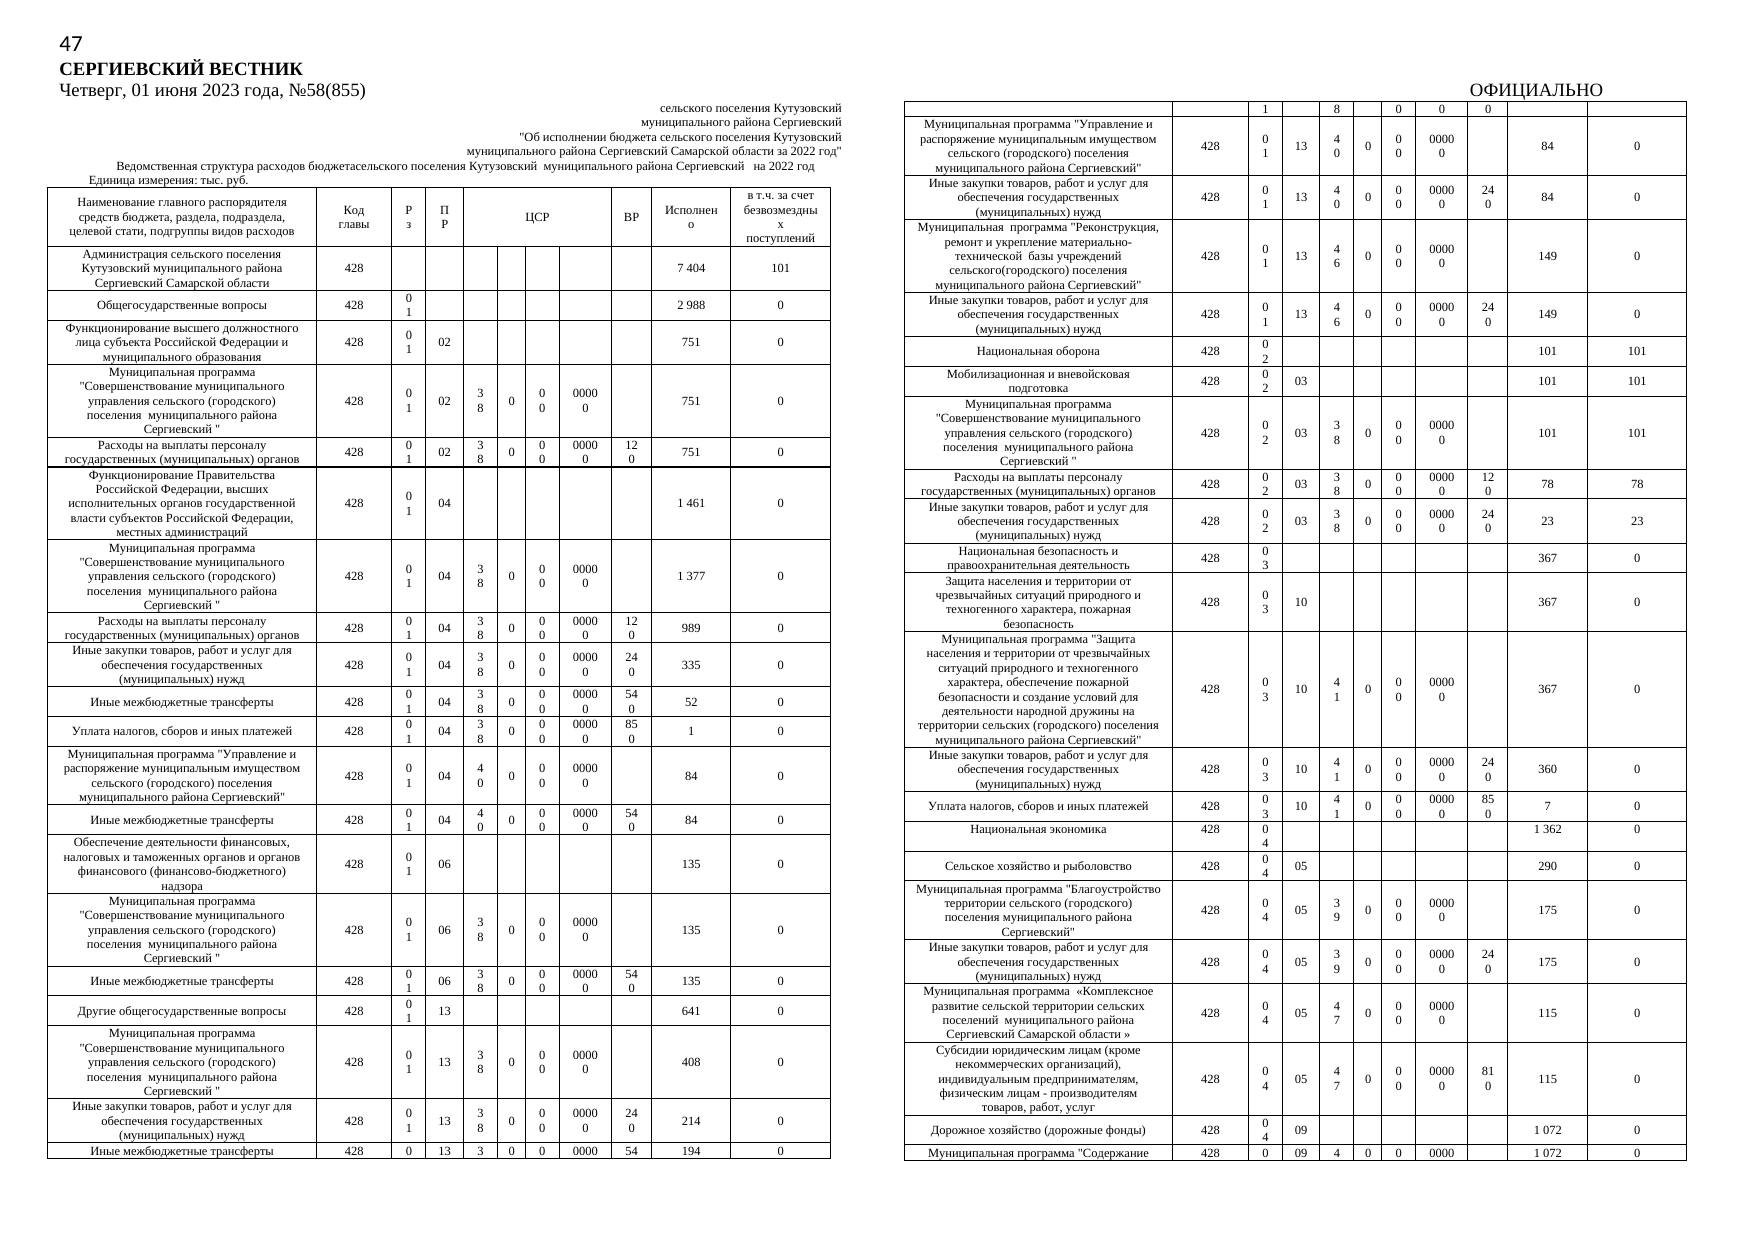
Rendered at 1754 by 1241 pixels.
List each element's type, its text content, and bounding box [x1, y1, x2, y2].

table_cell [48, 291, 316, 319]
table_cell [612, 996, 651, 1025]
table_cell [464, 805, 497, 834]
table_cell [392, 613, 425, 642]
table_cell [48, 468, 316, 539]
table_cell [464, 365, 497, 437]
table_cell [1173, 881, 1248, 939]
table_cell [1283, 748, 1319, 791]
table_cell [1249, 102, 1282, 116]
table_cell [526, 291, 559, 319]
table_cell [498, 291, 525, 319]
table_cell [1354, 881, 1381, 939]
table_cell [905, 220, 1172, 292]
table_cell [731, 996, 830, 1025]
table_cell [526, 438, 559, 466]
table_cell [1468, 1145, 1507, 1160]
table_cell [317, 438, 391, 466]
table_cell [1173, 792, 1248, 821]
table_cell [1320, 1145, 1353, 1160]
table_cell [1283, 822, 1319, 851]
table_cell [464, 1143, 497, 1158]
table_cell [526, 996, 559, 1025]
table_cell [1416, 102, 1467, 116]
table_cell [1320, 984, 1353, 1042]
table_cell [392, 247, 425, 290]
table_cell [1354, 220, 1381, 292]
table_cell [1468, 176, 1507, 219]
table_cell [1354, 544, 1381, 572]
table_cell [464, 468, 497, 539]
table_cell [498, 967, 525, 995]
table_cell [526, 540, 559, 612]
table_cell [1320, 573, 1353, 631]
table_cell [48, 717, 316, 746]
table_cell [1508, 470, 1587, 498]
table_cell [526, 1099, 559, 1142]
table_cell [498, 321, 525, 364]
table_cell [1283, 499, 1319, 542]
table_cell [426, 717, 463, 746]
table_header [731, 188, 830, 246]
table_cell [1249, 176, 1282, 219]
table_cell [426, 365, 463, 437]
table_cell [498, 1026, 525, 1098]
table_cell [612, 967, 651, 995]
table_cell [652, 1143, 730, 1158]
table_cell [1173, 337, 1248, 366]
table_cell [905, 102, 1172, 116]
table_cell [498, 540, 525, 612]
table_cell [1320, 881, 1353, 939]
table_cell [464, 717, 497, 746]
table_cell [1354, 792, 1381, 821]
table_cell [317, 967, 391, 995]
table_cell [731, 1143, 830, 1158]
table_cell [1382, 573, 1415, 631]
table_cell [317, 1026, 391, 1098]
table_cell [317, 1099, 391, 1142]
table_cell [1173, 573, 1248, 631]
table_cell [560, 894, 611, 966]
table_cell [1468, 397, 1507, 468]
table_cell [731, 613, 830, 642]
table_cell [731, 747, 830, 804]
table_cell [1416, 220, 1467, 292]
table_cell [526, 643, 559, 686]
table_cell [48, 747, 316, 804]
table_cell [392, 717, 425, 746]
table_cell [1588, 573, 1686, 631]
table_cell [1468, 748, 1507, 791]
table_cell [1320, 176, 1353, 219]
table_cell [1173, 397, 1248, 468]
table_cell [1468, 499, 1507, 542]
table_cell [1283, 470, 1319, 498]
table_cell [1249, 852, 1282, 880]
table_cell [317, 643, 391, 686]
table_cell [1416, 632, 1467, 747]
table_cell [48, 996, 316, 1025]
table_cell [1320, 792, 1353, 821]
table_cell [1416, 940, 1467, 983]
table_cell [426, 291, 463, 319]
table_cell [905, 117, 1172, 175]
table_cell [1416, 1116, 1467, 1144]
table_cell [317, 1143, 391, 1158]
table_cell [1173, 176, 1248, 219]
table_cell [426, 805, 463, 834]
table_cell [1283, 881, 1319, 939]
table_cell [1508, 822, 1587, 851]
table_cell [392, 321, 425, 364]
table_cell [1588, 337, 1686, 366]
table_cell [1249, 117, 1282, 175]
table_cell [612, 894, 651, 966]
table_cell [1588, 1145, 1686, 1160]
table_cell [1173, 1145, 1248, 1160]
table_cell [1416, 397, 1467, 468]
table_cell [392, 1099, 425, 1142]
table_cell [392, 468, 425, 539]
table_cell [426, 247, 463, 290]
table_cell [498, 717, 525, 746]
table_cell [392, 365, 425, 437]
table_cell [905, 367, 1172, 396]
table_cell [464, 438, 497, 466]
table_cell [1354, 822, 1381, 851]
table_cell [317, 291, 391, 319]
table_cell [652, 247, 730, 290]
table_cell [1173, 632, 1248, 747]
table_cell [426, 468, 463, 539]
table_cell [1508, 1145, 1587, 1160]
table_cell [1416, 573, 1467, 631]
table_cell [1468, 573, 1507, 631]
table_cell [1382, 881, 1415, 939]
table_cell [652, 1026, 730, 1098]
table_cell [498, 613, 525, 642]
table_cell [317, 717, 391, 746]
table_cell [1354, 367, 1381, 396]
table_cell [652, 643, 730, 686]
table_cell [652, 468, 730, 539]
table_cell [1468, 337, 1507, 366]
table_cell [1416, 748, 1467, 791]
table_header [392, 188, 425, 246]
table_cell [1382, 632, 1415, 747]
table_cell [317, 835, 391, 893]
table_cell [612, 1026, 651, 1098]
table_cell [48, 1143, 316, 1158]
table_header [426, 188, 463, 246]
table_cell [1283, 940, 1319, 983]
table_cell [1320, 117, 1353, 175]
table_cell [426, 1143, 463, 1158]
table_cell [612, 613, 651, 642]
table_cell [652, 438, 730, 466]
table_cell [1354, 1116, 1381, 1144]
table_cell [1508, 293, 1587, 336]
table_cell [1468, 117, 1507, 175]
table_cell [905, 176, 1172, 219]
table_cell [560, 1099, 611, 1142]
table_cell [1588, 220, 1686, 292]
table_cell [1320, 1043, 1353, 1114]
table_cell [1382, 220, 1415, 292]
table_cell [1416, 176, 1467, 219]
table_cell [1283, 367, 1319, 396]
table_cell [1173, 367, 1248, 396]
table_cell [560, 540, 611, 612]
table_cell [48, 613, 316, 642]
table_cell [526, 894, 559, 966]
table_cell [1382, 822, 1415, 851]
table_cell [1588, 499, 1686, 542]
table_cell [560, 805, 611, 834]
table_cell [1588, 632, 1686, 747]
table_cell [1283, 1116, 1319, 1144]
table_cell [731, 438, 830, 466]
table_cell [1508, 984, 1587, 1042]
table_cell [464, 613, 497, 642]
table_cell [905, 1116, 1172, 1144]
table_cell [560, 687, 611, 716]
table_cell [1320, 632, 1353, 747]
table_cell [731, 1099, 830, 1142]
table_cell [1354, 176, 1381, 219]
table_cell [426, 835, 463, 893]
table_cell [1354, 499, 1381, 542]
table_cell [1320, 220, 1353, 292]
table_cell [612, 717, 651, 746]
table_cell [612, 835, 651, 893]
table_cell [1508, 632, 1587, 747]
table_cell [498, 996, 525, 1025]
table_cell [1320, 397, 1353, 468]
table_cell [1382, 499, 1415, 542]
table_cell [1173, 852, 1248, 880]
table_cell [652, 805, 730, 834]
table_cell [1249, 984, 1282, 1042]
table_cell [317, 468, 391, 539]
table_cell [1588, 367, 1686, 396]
text сельского поселения Кутузовский [59, 101, 842, 115]
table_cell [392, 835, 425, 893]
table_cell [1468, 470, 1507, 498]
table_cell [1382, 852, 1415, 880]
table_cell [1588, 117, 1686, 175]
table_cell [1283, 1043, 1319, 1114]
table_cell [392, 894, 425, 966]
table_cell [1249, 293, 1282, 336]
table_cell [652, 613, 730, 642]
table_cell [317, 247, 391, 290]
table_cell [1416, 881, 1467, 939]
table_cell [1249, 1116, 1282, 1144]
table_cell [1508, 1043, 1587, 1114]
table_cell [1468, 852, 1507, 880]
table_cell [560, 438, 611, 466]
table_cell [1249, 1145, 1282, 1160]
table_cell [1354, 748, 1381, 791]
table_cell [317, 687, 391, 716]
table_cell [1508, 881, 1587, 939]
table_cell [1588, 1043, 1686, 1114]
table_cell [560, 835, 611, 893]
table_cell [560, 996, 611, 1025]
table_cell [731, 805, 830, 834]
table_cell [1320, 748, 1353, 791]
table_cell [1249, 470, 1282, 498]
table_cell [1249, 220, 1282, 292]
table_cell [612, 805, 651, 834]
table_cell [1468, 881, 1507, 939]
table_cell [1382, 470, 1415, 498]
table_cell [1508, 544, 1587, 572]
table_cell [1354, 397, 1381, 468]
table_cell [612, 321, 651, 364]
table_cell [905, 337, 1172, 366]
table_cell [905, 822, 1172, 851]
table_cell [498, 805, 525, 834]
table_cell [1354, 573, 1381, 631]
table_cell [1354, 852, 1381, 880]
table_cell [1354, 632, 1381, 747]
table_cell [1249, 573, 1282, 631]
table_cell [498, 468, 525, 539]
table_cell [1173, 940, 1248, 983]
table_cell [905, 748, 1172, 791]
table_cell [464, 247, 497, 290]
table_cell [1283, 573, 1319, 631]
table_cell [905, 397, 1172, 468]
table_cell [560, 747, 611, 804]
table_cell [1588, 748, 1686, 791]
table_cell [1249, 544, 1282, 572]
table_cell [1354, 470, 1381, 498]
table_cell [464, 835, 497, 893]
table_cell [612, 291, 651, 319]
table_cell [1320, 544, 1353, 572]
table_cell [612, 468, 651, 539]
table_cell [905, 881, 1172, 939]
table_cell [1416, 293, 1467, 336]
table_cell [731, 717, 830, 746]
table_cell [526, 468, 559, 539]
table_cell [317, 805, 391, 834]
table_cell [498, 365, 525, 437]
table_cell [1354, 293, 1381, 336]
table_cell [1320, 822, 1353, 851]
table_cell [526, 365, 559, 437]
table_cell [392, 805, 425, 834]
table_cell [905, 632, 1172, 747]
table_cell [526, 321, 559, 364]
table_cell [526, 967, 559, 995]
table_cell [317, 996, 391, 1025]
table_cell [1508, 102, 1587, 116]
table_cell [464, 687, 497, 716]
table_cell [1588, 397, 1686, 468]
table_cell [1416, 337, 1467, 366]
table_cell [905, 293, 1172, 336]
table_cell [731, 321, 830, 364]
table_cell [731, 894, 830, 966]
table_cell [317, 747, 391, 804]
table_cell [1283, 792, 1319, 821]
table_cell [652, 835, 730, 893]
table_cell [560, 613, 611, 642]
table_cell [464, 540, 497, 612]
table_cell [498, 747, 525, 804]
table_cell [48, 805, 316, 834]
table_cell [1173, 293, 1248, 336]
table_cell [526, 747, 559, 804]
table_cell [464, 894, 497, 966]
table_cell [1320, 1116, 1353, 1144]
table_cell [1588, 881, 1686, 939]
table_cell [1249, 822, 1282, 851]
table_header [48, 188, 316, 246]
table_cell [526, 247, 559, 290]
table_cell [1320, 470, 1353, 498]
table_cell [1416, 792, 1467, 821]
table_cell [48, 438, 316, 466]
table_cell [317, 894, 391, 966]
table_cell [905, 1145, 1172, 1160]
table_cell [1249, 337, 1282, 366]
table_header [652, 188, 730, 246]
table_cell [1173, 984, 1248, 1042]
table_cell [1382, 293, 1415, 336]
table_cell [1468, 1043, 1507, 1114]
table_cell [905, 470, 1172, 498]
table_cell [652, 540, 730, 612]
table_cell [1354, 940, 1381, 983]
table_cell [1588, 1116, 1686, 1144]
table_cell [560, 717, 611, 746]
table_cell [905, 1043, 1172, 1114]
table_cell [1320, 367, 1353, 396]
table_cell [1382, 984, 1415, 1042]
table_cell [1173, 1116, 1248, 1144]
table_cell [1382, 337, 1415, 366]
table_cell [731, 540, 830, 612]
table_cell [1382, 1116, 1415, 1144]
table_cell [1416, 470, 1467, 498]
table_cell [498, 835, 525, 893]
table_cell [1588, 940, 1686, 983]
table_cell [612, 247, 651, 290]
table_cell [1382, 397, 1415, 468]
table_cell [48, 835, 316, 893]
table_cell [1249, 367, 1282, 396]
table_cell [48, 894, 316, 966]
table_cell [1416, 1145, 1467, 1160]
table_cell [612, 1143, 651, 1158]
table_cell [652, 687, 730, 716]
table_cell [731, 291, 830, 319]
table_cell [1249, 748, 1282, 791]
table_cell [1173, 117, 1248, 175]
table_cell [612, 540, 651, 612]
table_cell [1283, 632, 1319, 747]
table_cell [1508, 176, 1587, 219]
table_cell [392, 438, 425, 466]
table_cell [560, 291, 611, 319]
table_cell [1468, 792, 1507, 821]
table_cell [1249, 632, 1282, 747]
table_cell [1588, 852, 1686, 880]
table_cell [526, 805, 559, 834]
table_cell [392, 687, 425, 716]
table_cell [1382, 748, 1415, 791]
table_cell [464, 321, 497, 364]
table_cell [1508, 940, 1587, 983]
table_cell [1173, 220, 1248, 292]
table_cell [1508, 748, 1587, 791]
text Единица измерения: тыс. руб. [59, 173, 842, 187]
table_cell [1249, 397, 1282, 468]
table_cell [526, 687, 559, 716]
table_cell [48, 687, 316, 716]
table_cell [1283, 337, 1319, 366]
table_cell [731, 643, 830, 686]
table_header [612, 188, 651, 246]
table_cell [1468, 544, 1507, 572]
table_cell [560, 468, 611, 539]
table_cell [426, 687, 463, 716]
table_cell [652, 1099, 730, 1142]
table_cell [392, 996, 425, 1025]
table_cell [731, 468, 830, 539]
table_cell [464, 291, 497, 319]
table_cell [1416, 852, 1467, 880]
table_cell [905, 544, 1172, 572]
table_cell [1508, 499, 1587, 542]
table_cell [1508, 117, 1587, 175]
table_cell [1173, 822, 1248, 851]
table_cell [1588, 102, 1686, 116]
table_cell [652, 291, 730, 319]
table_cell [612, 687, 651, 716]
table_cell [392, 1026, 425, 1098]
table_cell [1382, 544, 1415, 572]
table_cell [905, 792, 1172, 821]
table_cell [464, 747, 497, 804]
text муниципального района Сергиевский [59, 115, 842, 129]
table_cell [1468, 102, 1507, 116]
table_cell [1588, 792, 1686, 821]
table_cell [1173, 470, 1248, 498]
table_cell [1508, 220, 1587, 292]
text "Об исполнении бюджета сельского поселения Кутузовский [59, 129, 842, 144]
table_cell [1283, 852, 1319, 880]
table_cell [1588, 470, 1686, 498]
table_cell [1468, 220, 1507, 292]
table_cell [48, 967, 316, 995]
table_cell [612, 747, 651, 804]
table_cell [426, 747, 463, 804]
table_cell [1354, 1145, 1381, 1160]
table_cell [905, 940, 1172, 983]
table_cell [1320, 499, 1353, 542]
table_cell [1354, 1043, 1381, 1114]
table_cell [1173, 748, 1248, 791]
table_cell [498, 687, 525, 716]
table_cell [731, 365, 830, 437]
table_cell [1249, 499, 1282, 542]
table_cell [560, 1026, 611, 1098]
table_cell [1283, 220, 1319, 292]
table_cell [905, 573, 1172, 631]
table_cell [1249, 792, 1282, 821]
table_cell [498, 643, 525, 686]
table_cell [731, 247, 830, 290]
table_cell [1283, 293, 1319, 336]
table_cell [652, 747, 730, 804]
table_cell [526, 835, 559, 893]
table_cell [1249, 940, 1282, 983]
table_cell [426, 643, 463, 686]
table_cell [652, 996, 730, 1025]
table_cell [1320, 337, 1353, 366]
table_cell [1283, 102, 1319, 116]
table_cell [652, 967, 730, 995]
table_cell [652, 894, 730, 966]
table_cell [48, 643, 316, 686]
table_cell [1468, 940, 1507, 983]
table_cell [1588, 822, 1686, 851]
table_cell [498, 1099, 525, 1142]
text Ведомственная структура расходов бюджетасельского поселения Кутузовский муниципального района Сергиевский на 2022 год [59, 158, 842, 173]
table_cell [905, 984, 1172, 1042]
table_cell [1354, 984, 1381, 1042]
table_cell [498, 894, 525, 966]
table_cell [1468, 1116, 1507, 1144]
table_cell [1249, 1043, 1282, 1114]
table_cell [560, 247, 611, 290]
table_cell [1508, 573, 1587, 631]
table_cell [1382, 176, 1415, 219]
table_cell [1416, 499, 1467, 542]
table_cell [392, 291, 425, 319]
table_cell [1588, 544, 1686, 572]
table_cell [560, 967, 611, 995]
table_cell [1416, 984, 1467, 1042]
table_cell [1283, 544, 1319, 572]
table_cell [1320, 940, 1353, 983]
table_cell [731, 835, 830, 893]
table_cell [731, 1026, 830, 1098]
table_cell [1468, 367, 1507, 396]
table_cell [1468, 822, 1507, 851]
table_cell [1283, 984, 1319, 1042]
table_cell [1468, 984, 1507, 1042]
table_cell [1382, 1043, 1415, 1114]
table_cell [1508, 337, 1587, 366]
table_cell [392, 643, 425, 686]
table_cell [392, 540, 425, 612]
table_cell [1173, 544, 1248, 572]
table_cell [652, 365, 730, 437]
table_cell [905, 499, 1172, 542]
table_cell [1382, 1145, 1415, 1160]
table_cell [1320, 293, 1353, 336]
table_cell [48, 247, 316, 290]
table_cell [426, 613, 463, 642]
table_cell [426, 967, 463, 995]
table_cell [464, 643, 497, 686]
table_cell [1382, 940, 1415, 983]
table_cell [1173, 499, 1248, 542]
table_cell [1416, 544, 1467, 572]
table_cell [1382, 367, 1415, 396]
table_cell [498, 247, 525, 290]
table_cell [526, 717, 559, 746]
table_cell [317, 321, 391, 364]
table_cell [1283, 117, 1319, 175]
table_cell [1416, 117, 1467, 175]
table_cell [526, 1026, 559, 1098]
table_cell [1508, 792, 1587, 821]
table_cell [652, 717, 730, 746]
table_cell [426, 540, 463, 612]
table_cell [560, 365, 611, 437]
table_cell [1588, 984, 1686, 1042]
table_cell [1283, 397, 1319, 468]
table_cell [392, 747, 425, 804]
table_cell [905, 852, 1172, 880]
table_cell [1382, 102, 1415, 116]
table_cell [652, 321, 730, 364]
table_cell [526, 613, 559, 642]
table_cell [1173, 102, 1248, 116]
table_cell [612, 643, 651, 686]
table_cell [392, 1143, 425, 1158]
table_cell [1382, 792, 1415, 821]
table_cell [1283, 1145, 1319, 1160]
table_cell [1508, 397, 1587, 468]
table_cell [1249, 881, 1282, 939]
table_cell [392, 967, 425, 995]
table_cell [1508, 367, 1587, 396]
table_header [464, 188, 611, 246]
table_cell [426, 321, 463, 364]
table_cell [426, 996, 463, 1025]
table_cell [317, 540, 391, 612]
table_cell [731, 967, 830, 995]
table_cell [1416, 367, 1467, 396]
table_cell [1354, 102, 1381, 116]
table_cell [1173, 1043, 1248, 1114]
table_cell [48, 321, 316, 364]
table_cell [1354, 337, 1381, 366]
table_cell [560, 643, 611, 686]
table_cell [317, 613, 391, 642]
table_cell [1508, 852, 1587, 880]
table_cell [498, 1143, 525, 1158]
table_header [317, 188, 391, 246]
text муниципального района Сергиевский Самарской области за 2022 год" [59, 144, 842, 158]
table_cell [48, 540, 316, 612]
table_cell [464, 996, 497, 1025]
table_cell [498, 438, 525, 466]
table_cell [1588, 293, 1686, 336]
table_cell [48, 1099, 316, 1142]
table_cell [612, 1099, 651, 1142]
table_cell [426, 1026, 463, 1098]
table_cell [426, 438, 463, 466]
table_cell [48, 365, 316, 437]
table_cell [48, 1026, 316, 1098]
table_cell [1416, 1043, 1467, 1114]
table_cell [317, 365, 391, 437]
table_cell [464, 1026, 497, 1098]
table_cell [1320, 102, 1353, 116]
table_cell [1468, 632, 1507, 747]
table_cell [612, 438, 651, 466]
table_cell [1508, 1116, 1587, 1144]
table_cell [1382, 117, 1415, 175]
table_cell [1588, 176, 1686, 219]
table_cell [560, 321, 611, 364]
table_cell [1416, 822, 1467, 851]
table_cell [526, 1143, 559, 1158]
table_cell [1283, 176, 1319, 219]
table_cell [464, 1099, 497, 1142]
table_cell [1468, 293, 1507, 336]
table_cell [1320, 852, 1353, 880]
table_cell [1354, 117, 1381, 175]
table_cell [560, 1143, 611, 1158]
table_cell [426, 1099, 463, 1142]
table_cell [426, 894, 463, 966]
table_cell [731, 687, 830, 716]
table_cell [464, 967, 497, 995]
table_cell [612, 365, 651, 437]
